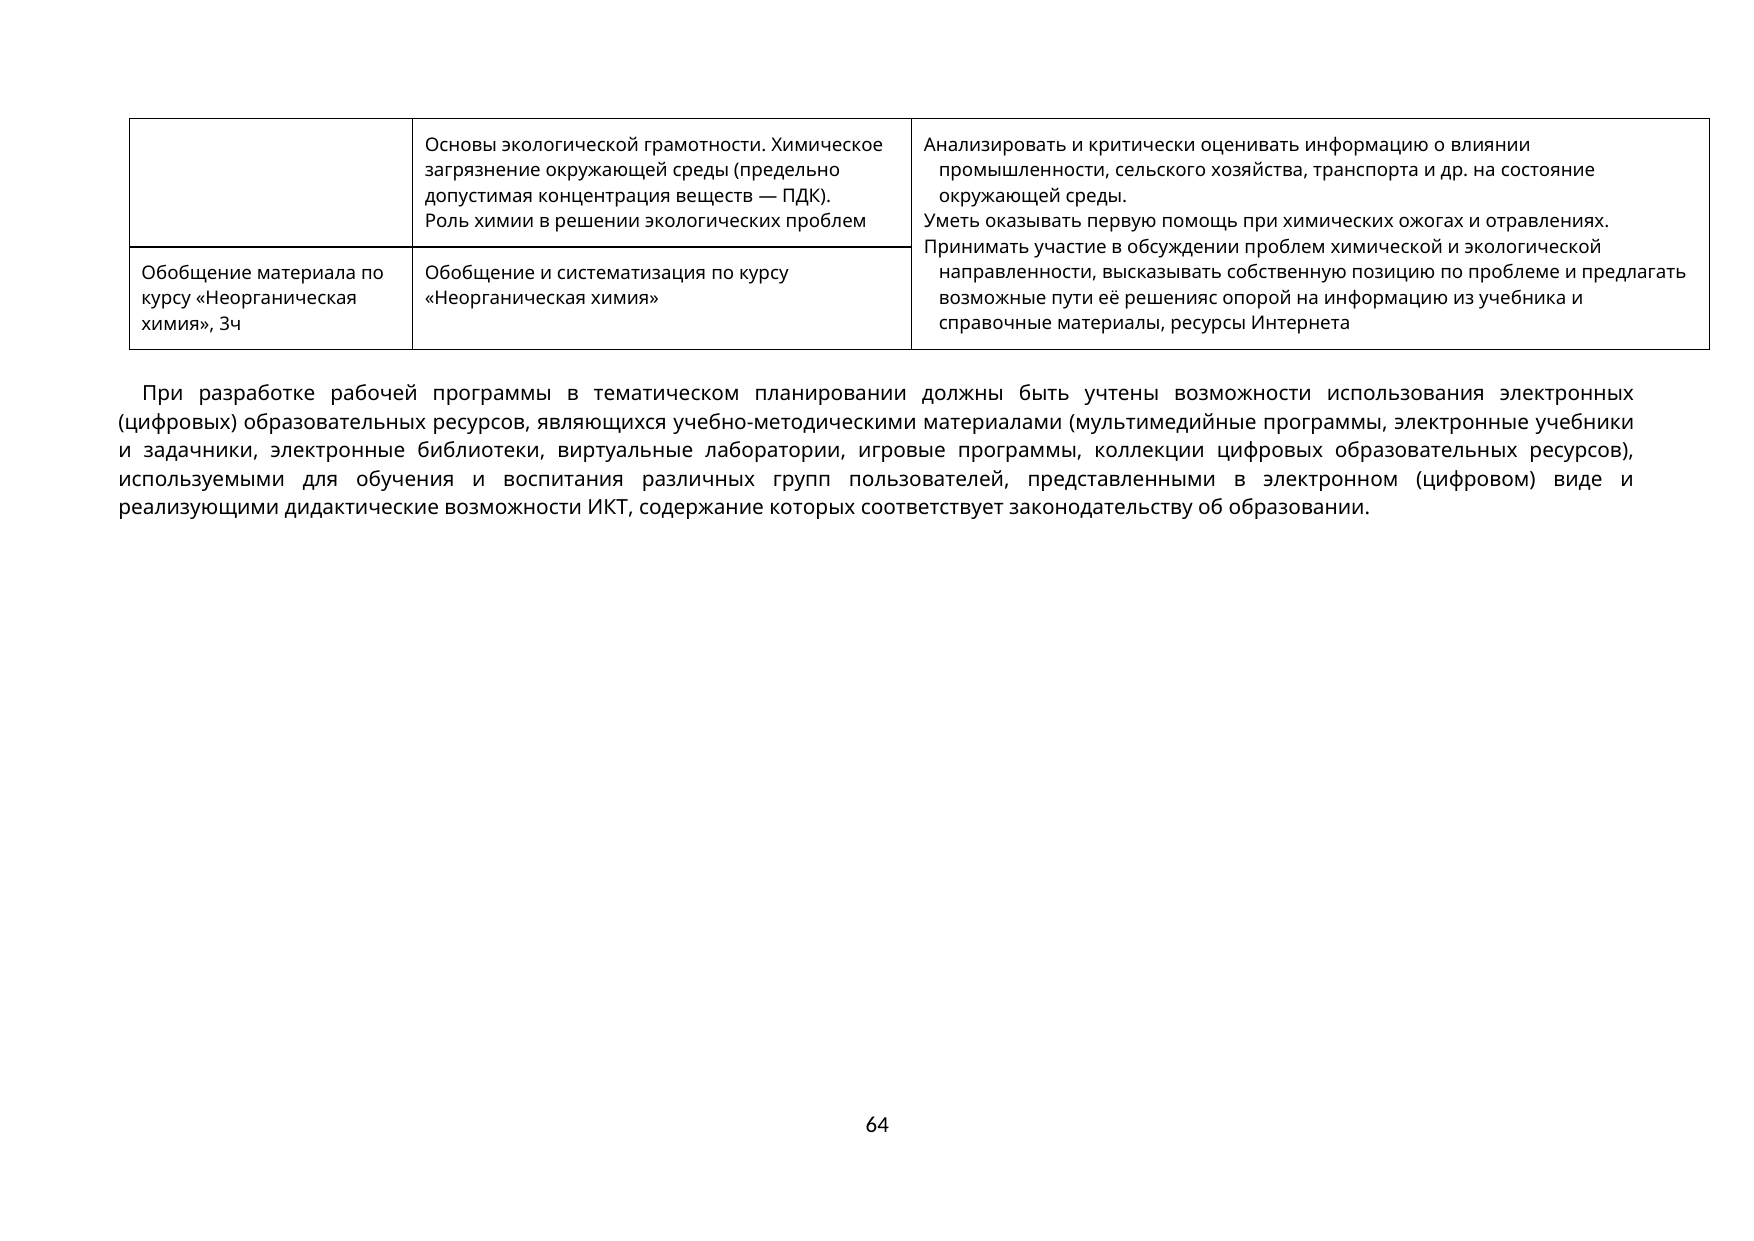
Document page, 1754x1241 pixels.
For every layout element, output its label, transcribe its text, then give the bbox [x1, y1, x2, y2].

table_cell Обобщение и систематизация по курсу «Неорганическая химия» [413, 248, 911, 349]
table_cell Обобщение материала по курсу «Неорганическая химия», 3ч [130, 248, 412, 349]
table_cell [912, 119, 1709, 349]
text При разработке рабочей программы в тематическом планировании должны быть учтены возможности использования электронных (цифровых) образовательных ресурсов, являющихся учебно-методическими материалами (мультимедийные программы, электронные учебники и задачники, электронные библиотеки, виртуальные лаборатории, игровые программы, коллекции цифровых образовательных ресурсов), используемыми для обучения и воспитания различных групп пользователей, представленными в электронном (цифровом) виде и реализующими дидактические возможности ИКТ, содержание которых соответствует законодательству об образовании. [118, 378, 1636, 521]
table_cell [413, 119, 911, 246]
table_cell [130, 119, 412, 246]
